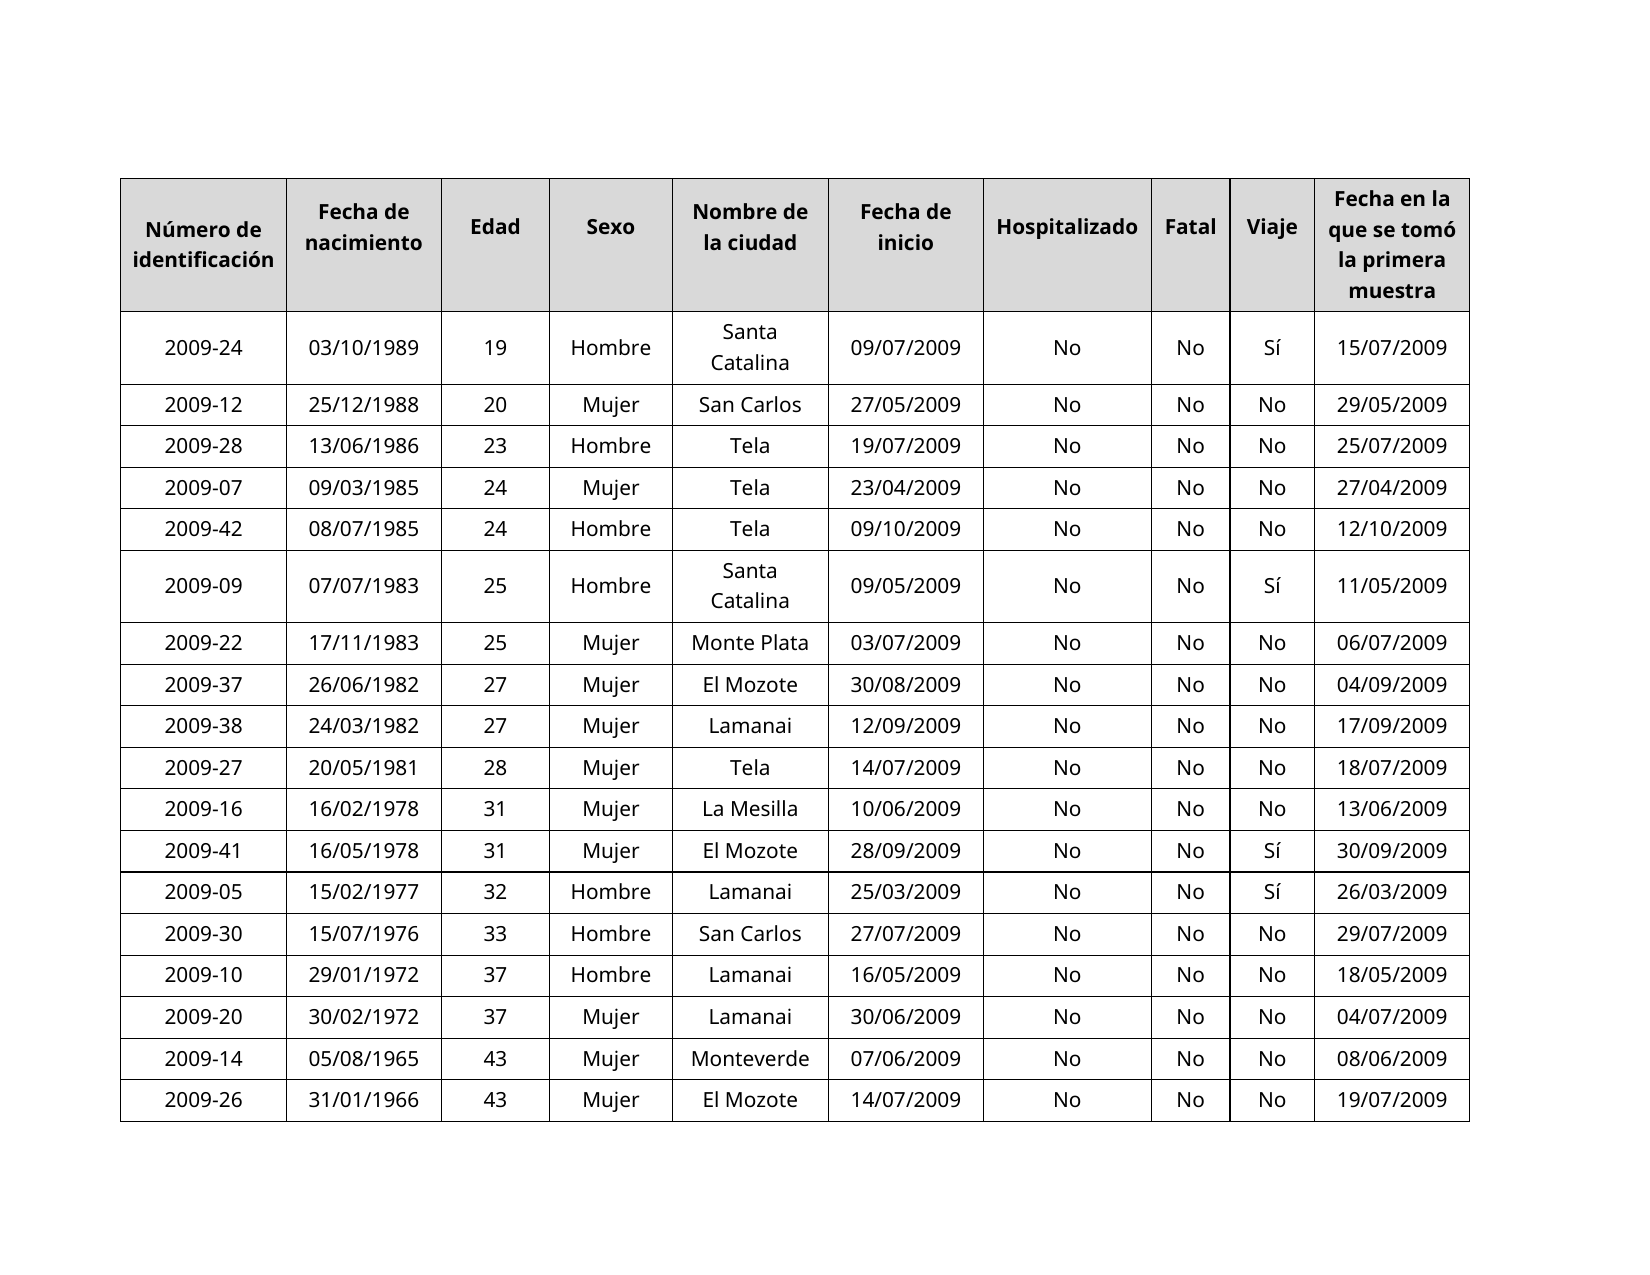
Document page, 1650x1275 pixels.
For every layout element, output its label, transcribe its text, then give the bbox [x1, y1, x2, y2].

table_cell No [1152, 748, 1229, 788]
table_cell 19/07/2009 [829, 426, 983, 467]
table_cell 15/02/1977 [287, 873, 441, 913]
table_cell Sí [1231, 312, 1314, 384]
table_cell 19/07/2009 [1315, 1080, 1469, 1121]
table_cell Sí [1231, 551, 1314, 622]
table_cell Hombre [550, 873, 672, 913]
table_cell 2009-38 [121, 706, 286, 747]
table_cell 15/07/2009 [1315, 312, 1469, 384]
table_cell 14/07/2009 [829, 1080, 983, 1121]
table_cell No [984, 873, 1151, 913]
table_cell 2009-22 [121, 623, 286, 664]
table_cell No [1152, 914, 1229, 954]
table_cell 43 [442, 1080, 549, 1121]
table_cell 2009-10 [121, 956, 286, 996]
table_cell 26/06/1982 [287, 665, 441, 705]
table_cell 2009-41 [121, 831, 286, 871]
table_cell 13/06/2009 [1315, 789, 1469, 830]
table_cell San Carlos [673, 914, 828, 954]
table_cell Hombre [550, 312, 672, 384]
table_cell 07/06/2009 [829, 1039, 983, 1079]
table_cell No [1231, 997, 1314, 1038]
table_cell Mujer [550, 385, 672, 425]
table_cell Mujer [550, 1080, 672, 1121]
table_cell 31 [442, 789, 549, 830]
table_cell No [984, 789, 1151, 830]
table_cell 18/05/2009 [1315, 956, 1469, 996]
table_cell 2009-16 [121, 789, 286, 830]
table_cell No [984, 1080, 1151, 1121]
table_cell 25/07/2009 [1315, 426, 1469, 467]
table_cell 12/09/2009 [829, 706, 983, 747]
table_cell 07/07/1983 [287, 551, 441, 622]
table_cell 20 [442, 385, 549, 425]
table_cell No [1152, 468, 1229, 508]
table_cell 25/03/2009 [829, 873, 983, 913]
table_cell 2009-42 [121, 509, 286, 550]
table_cell 28 [442, 748, 549, 788]
table_cell No [1152, 623, 1229, 664]
table_header Sexo [550, 179, 672, 311]
table_cell No [1231, 706, 1314, 747]
table_cell Mujer [550, 789, 672, 830]
table_cell 29/07/2009 [1315, 914, 1469, 954]
table_cell Mujer [550, 1039, 672, 1079]
table_cell 2009-27 [121, 748, 286, 788]
table_cell Mujer [550, 623, 672, 664]
table_cell No [1231, 665, 1314, 705]
table_cell 09/10/2009 [829, 509, 983, 550]
table_cell Mujer [550, 997, 672, 1038]
table_cell No [984, 706, 1151, 747]
table_cell 17/09/2009 [1315, 706, 1469, 747]
table_cell 26/03/2009 [1315, 873, 1469, 913]
table_cell Mujer [550, 665, 672, 705]
table_cell No [984, 956, 1151, 996]
table_cell 28/09/2009 [829, 831, 983, 871]
table_cell 29/05/2009 [1315, 385, 1469, 425]
table_cell No [984, 665, 1151, 705]
table_cell Sí [1231, 873, 1314, 913]
table_cell No [1231, 1080, 1314, 1121]
table_cell 30/08/2009 [829, 665, 983, 705]
table_cell 32 [442, 873, 549, 913]
table_cell 23/04/2009 [829, 468, 983, 508]
table_cell 24/03/1982 [287, 706, 441, 747]
table_cell Lamanai [673, 997, 828, 1038]
table_cell No [1152, 956, 1229, 996]
table_cell 2009-05 [121, 873, 286, 913]
table_cell 27 [442, 706, 549, 747]
table_cell Hombre [550, 551, 672, 622]
table_cell 31/01/1966 [287, 1080, 441, 1121]
table_cell No [984, 468, 1151, 508]
table_cell No [984, 914, 1151, 954]
table_cell 24 [442, 509, 549, 550]
table_cell 25/12/1988 [287, 385, 441, 425]
table_cell 06/07/2009 [1315, 623, 1469, 664]
table_cell No [1231, 956, 1314, 996]
table_cell Lamanai [673, 706, 828, 747]
table_cell Lamanai [673, 873, 828, 913]
table_header Edad [442, 179, 549, 311]
table_cell 27/05/2009 [829, 385, 983, 425]
table_cell No [984, 385, 1151, 425]
table_cell 33 [442, 914, 549, 954]
table_cell Mujer [550, 706, 672, 747]
table_cell Tela [673, 748, 828, 788]
table_cell No [1231, 1039, 1314, 1079]
table_cell 20/05/1981 [287, 748, 441, 788]
table_cell No [1231, 468, 1314, 508]
table_cell Santa Catalina [673, 551, 828, 622]
table_cell No [984, 426, 1151, 467]
table_cell 09/07/2009 [829, 312, 983, 384]
table_cell 2009-12 [121, 385, 286, 425]
table_cell 29/01/1972 [287, 956, 441, 996]
table_cell 30/09/2009 [1315, 831, 1469, 871]
table_cell No [1231, 748, 1314, 788]
table_cell Mujer [550, 831, 672, 871]
table_header Fatal [1152, 179, 1229, 311]
table_cell Hombre [550, 426, 672, 467]
table_cell Hombre [550, 509, 672, 550]
table_cell No [1231, 623, 1314, 664]
table_cell No [984, 997, 1151, 1038]
table_cell 08/06/2009 [1315, 1039, 1469, 1079]
table_cell No [1152, 551, 1229, 622]
table_cell 14/07/2009 [829, 748, 983, 788]
table_cell 2009-30 [121, 914, 286, 954]
table_cell 2009-09 [121, 551, 286, 622]
table_cell 18/07/2009 [1315, 748, 1469, 788]
table_cell No [1231, 914, 1314, 954]
table_cell 2009-24 [121, 312, 286, 384]
table_cell No [1152, 831, 1229, 871]
table_cell La Mesilla [673, 789, 828, 830]
table_cell 2009-28 [121, 426, 286, 467]
table_cell No [1231, 385, 1314, 425]
table_cell San Carlos [673, 385, 828, 425]
table_cell 16/05/2009 [829, 956, 983, 996]
table_cell 04/09/2009 [1315, 665, 1469, 705]
table_cell 04/07/2009 [1315, 997, 1469, 1038]
table_cell No [1152, 426, 1229, 467]
table_cell No [1152, 873, 1229, 913]
table_cell Monte Plata [673, 623, 828, 664]
table_cell 30/06/2009 [829, 997, 983, 1038]
table_cell 27/07/2009 [829, 914, 983, 954]
table_cell El Mozote [673, 665, 828, 705]
table_cell Tela [673, 426, 828, 467]
table_cell Tela [673, 468, 828, 508]
table_cell 37 [442, 956, 549, 996]
table_cell No [1231, 426, 1314, 467]
table_cell 25 [442, 551, 549, 622]
table_cell 13/06/1986 [287, 426, 441, 467]
table_cell 2009-07 [121, 468, 286, 508]
table_cell 08/07/1985 [287, 509, 441, 550]
table_cell No [1152, 1080, 1229, 1121]
table_cell 16/05/1978 [287, 831, 441, 871]
table_cell 05/08/1965 [287, 1039, 441, 1079]
table_cell El Mozote [673, 831, 828, 871]
table_cell No [1152, 997, 1229, 1038]
table_cell Monteverde [673, 1039, 828, 1079]
table_cell 2009-14 [121, 1039, 286, 1079]
table_cell No [984, 312, 1151, 384]
table_cell No [1152, 509, 1229, 550]
table_cell No [984, 509, 1151, 550]
table_cell No [1152, 665, 1229, 705]
table_cell 23 [442, 426, 549, 467]
table_cell 11/05/2009 [1315, 551, 1469, 622]
table_cell Mujer [550, 468, 672, 508]
table_cell No [1152, 385, 1229, 425]
table_header Nombre de la ciudad [673, 179, 828, 311]
table_cell 30/02/1972 [287, 997, 441, 1038]
table_cell 15/07/1976 [287, 914, 441, 954]
table_cell No [984, 748, 1151, 788]
table_cell 2009-26 [121, 1080, 286, 1121]
table_cell No [1152, 789, 1229, 830]
table_header Viaje [1231, 179, 1314, 311]
table_cell No [1152, 1039, 1229, 1079]
table_header Fecha en la que se tomó la primera muestra [1315, 179, 1469, 311]
table_cell No [984, 623, 1151, 664]
table_cell 2009-37 [121, 665, 286, 705]
table_header Fecha de inicio [829, 179, 983, 311]
table_cell 09/05/2009 [829, 551, 983, 622]
table_cell No [984, 551, 1151, 622]
table_cell Mujer [550, 748, 672, 788]
table_header Fecha de nacimiento [287, 179, 441, 311]
table_cell 09/03/1985 [287, 468, 441, 508]
table_cell 25 [442, 623, 549, 664]
table_cell 03/10/1989 [287, 312, 441, 384]
table_header Número de identificación [121, 179, 286, 311]
table_cell 31 [442, 831, 549, 871]
table_cell No [984, 831, 1151, 871]
table_cell 27/04/2009 [1315, 468, 1469, 508]
table_cell 19 [442, 312, 549, 384]
table_cell 12/10/2009 [1315, 509, 1469, 550]
table_cell 27 [442, 665, 549, 705]
table_cell No [1152, 312, 1229, 384]
table_cell No [1231, 789, 1314, 830]
table_header Hospitalizado [984, 179, 1151, 311]
table_cell 43 [442, 1039, 549, 1079]
table_cell 2009-20 [121, 997, 286, 1038]
table_cell Tela [673, 509, 828, 550]
table_cell Lamanai [673, 956, 828, 996]
table_cell Santa Catalina [673, 312, 828, 384]
table_cell El Mozote [673, 1080, 828, 1121]
table_cell Hombre [550, 914, 672, 954]
table_cell Sí [1231, 831, 1314, 871]
table_cell 03/07/2009 [829, 623, 983, 664]
table_cell 16/02/1978 [287, 789, 441, 830]
table_cell 10/06/2009 [829, 789, 983, 830]
table_cell No [1152, 706, 1229, 747]
table_cell 37 [442, 997, 549, 1038]
table_cell No [984, 1039, 1151, 1079]
table_cell Hombre [550, 956, 672, 996]
table_cell No [1231, 509, 1314, 550]
table_cell 17/11/1983 [287, 623, 441, 664]
table_cell 24 [442, 468, 549, 508]
